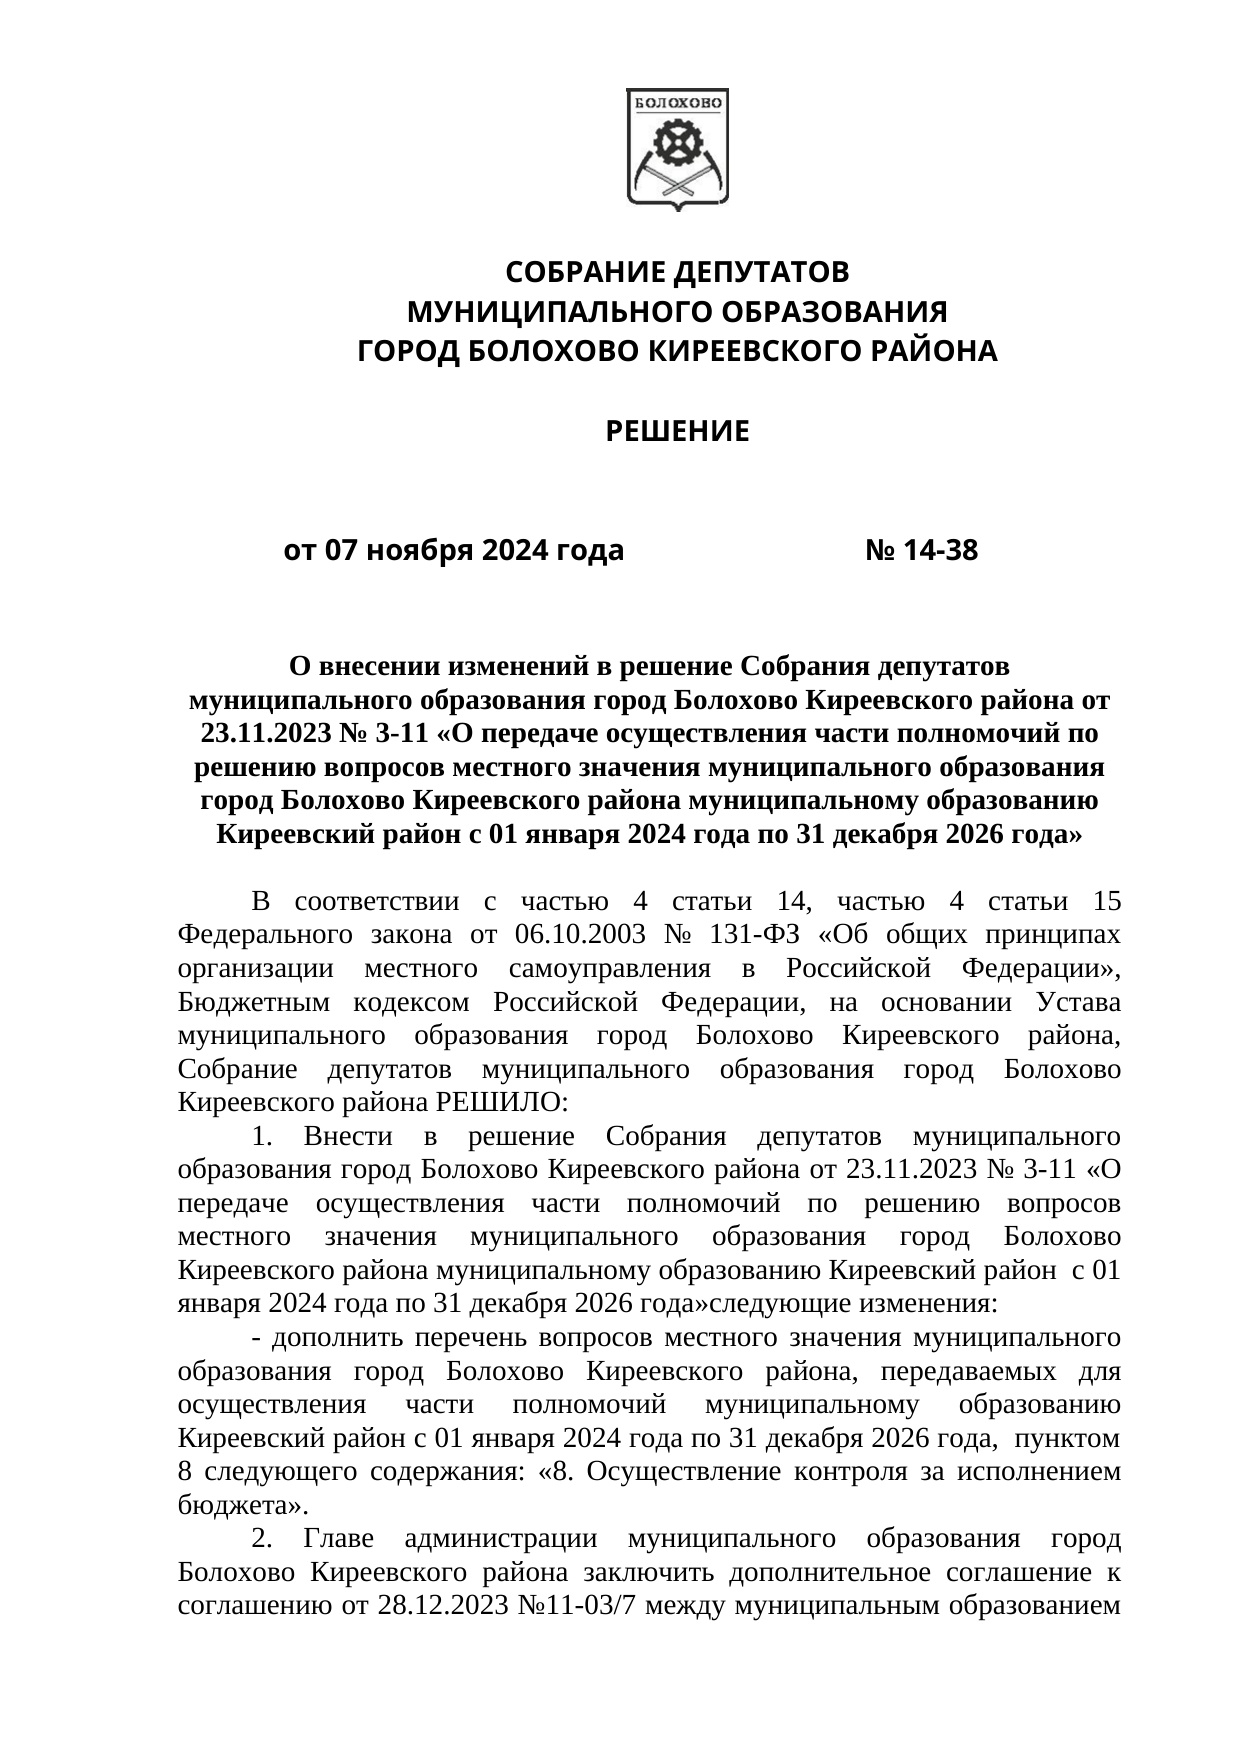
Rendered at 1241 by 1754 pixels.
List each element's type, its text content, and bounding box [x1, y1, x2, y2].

text 1. Внести в решение Собрания депутатов муниципального образования город Болохово Киреевского района от 23.11.2023 № 3-11 «О передаче осуществления части полномочий по решению вопросов местного значения муниципального образования город Болохово Киреевского района муниципальному образованию Киреевский район с 01 января 2024 года по 31 декабря 2026 года»следующие изменения: [177, 1118, 1122, 1319]
text - дополнить перечень вопросов местного значения муниципального образования город Болохово Киреевского района, передаваемых для осуществления части полномочий муниципальному образованию Киреевский район с 01 января 2024 года по 31 декабря 2026 года, пунктом 8 следующего содержания: «8. Осуществление контроля за исполнением бюджета». [177, 1319, 1122, 1520]
table_cell [177, 251, 1178, 609]
text О внесении изменений в решение Собрания депутатов муниципального образования город Болохово Киреевского района от 23.11.2023 № 3-11 «О передаче осуществления части полномочий по решению вопросов местного значения муниципального образования город Болохово Киреевского района муниципальному образованию Киреевский район с 01 января 2024 года по 31 декабря 2026 года» [177, 648, 1122, 849]
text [177, 1520, 1122, 1621]
table_header [177, 89, 1178, 251]
picture [626, 88, 729, 212]
text В соответствии с частью 4 статьи 14, частью 4 статьи 15 Федерального закона от 06.10.2003 № 131-ФЗ «Об общих принципах организации местного самоуправления в Российской Федерации», Бюджетным кодексом Российской Федерации, на основании Устава муниципального образования город Болохово Киреевского района, Собрание депутатов муниципального образования город Болохово Киреевского района РЕШИЛО: [177, 883, 1122, 1118]
